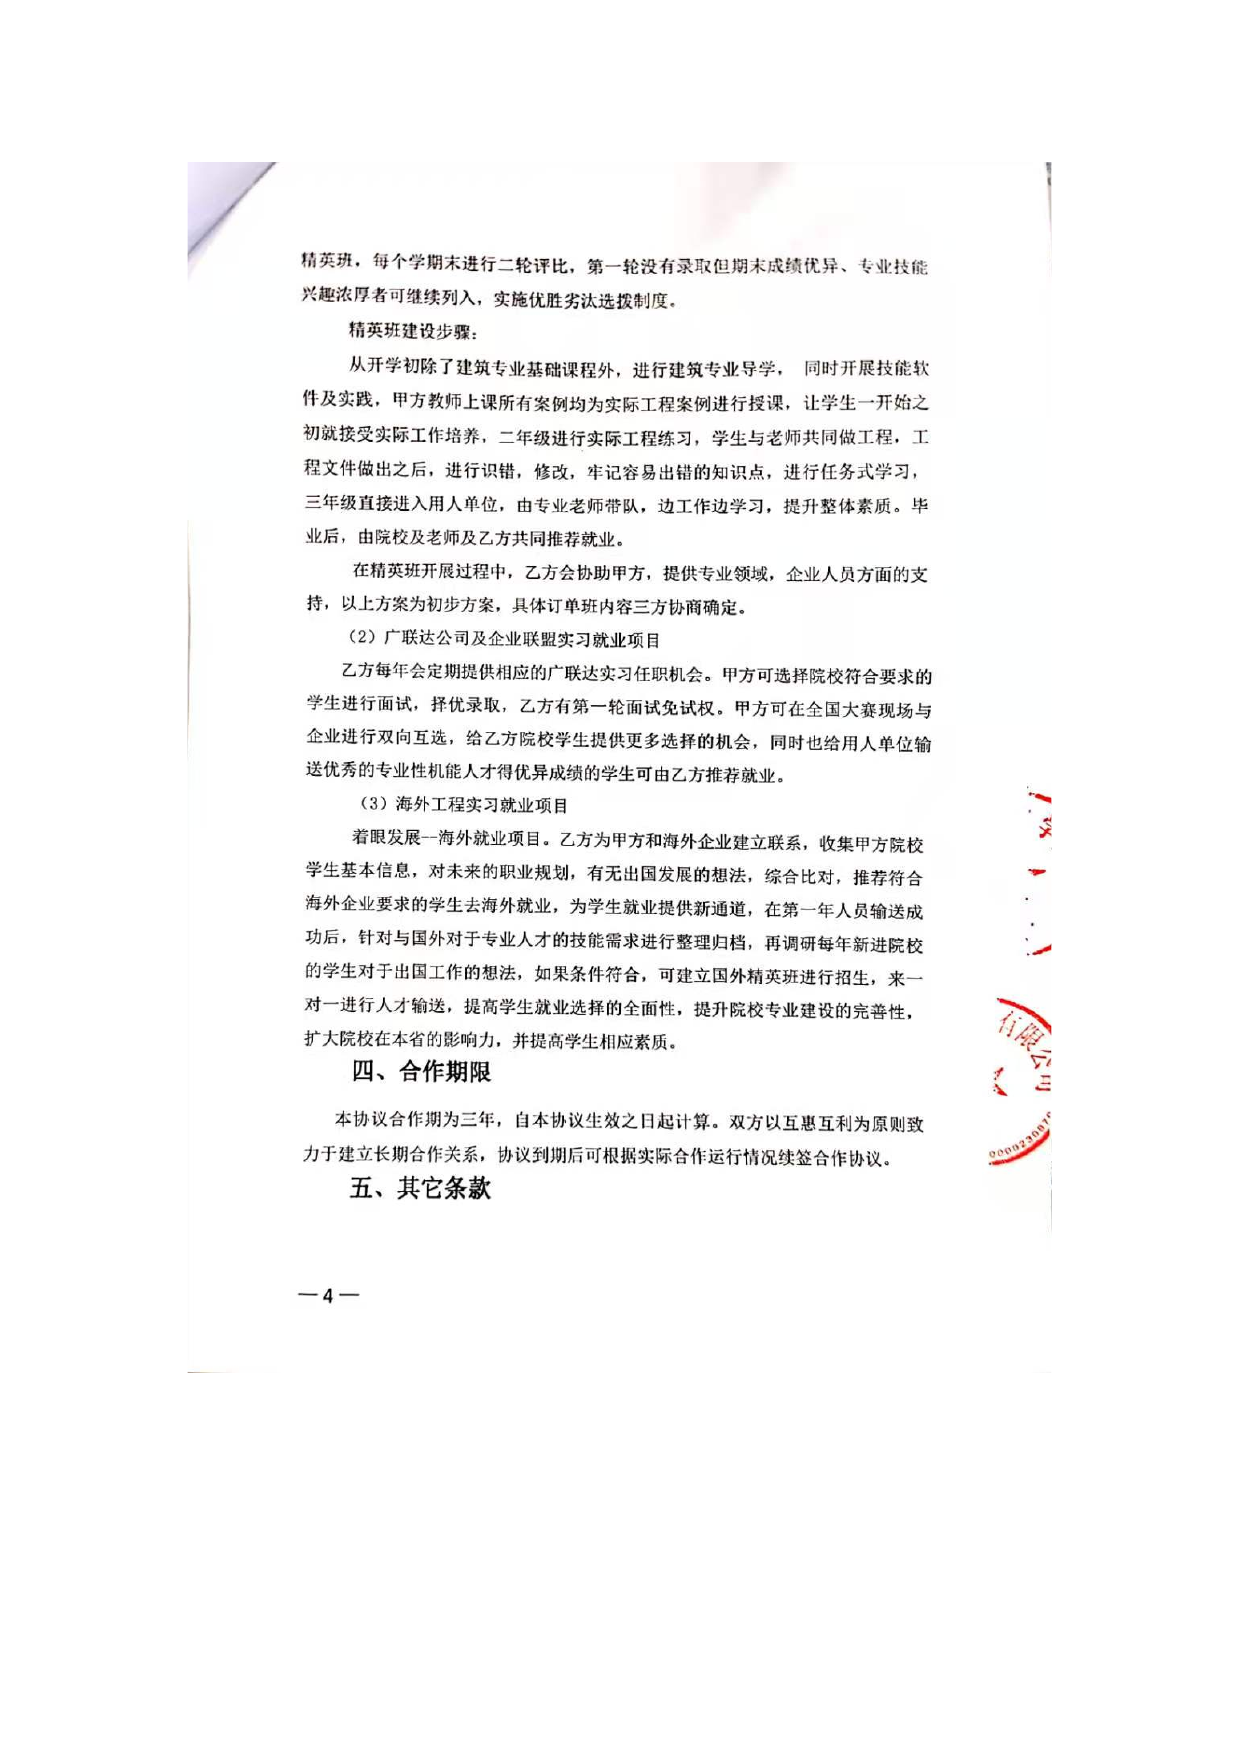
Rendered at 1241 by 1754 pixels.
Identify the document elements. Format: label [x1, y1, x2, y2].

picture [187, 162, 1052, 1373]
